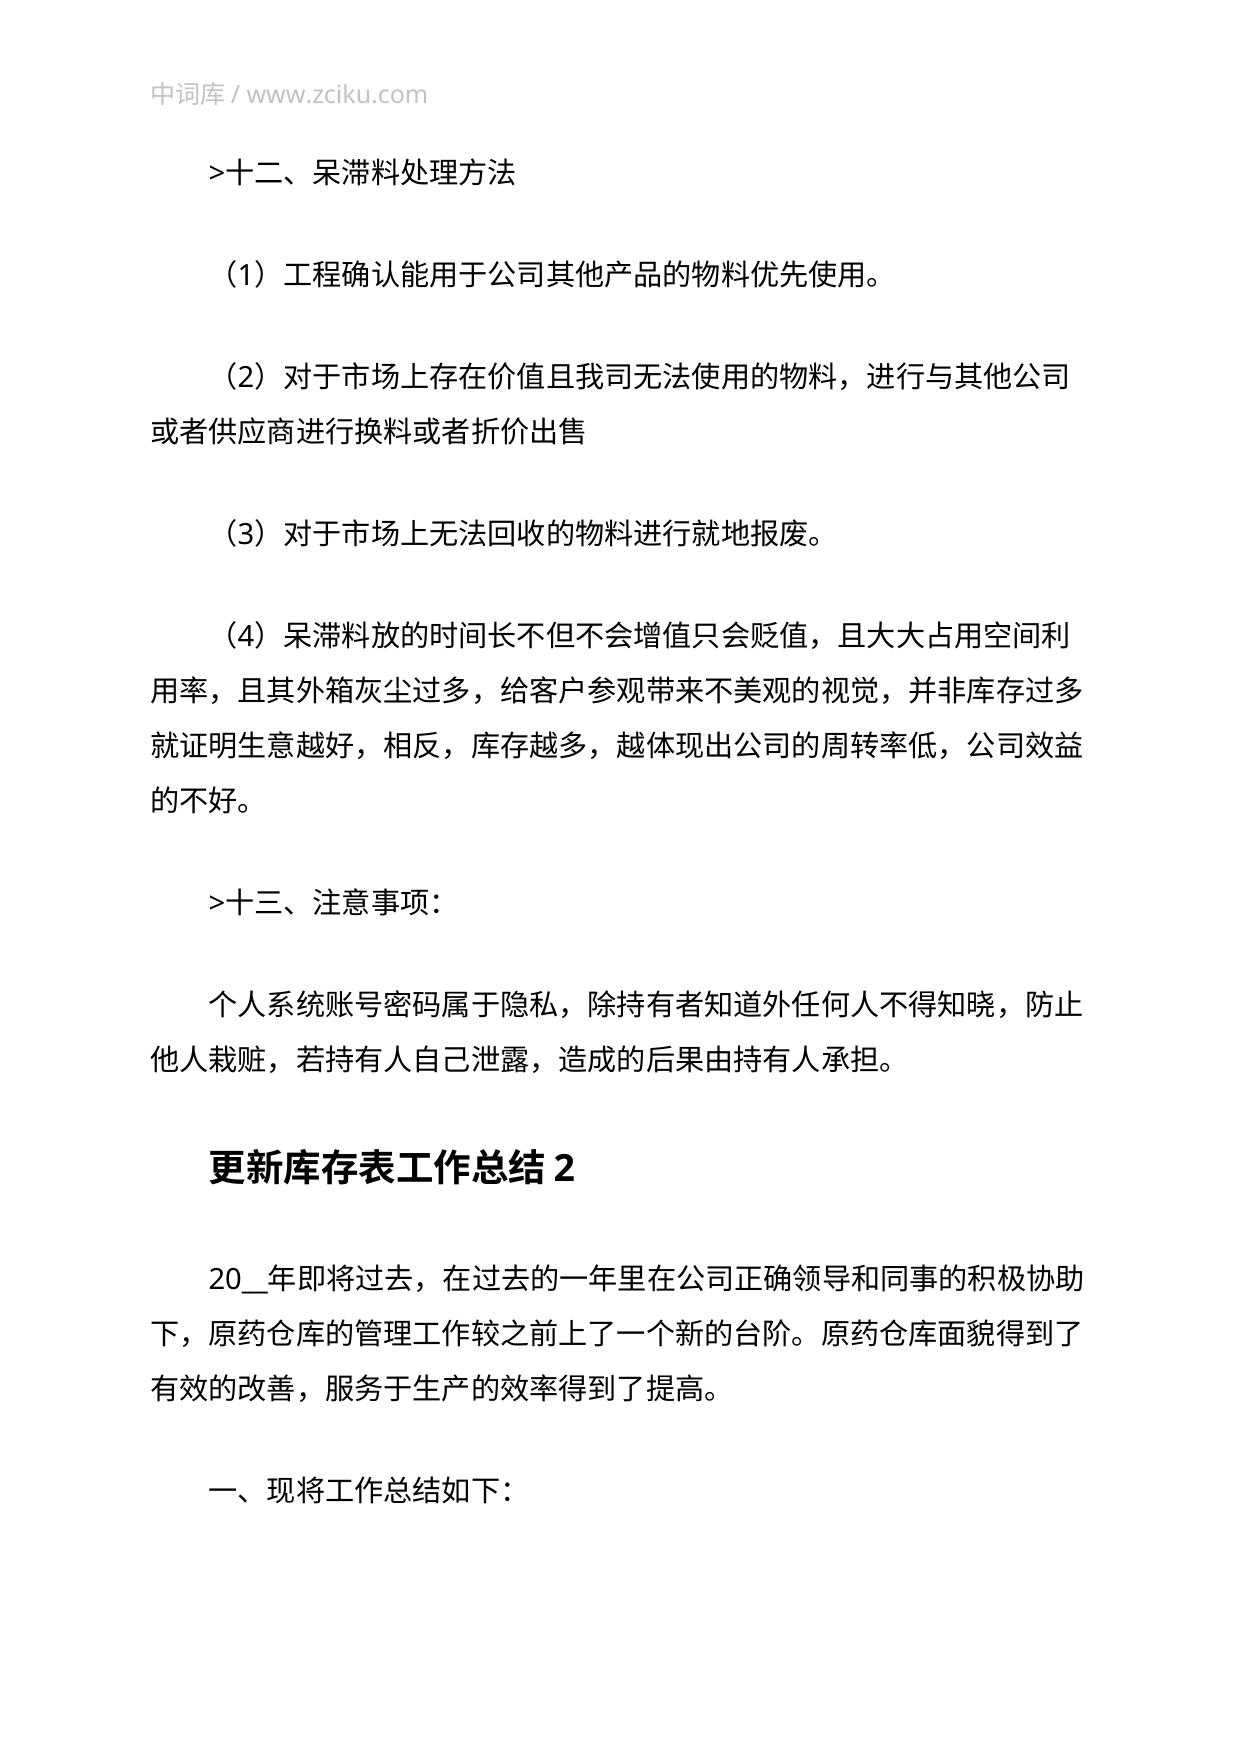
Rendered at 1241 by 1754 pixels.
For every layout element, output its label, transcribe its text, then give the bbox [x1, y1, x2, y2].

text >十三、注意事项： [150, 879, 1090, 922]
text 更新库存表工作总结2 [150, 1138, 1090, 1192]
text 个人系统账号密码属于隐私，除持有者知道外任何人不得知晓，防止他人栽赃，若持有人自己泄露，造成的后果由持有人承担。 [150, 981, 1090, 1078]
text （3）对于市场上无法回收的物料进行就地报废。 [150, 511, 1090, 553]
text （4）呆滞料放的时间长不但不会增值只会贬值，且大大占用空间利用率，且其外箱灰尘过多，给客户参观带来不美观的视觉，并非库存过多就证明生意越好，相反，库存越多，越体现出公司的周转率低，公司效益的不好。 [150, 613, 1090, 820]
text 20__年即将过去，在过去的一年里在公司正确领导和同事的积极协助下，原药仓库的管理工作较之前上了一个新的台阶。原药仓库面貌得到了有效的改善，服务于生产的效率得到了提高。 [150, 1256, 1090, 1408]
text 一、现将工作总结如下： [150, 1467, 1090, 1509]
text （2）对于市场上存在价值且我司无法使用的物料，进行与其他公司或者供应商进行换料或者折价出售 [150, 354, 1090, 451]
text >十二、呆滞料处理方法 [150, 150, 1090, 192]
text （1）工程确认能用于公司其他产品的物料优先使用。 [150, 252, 1090, 294]
